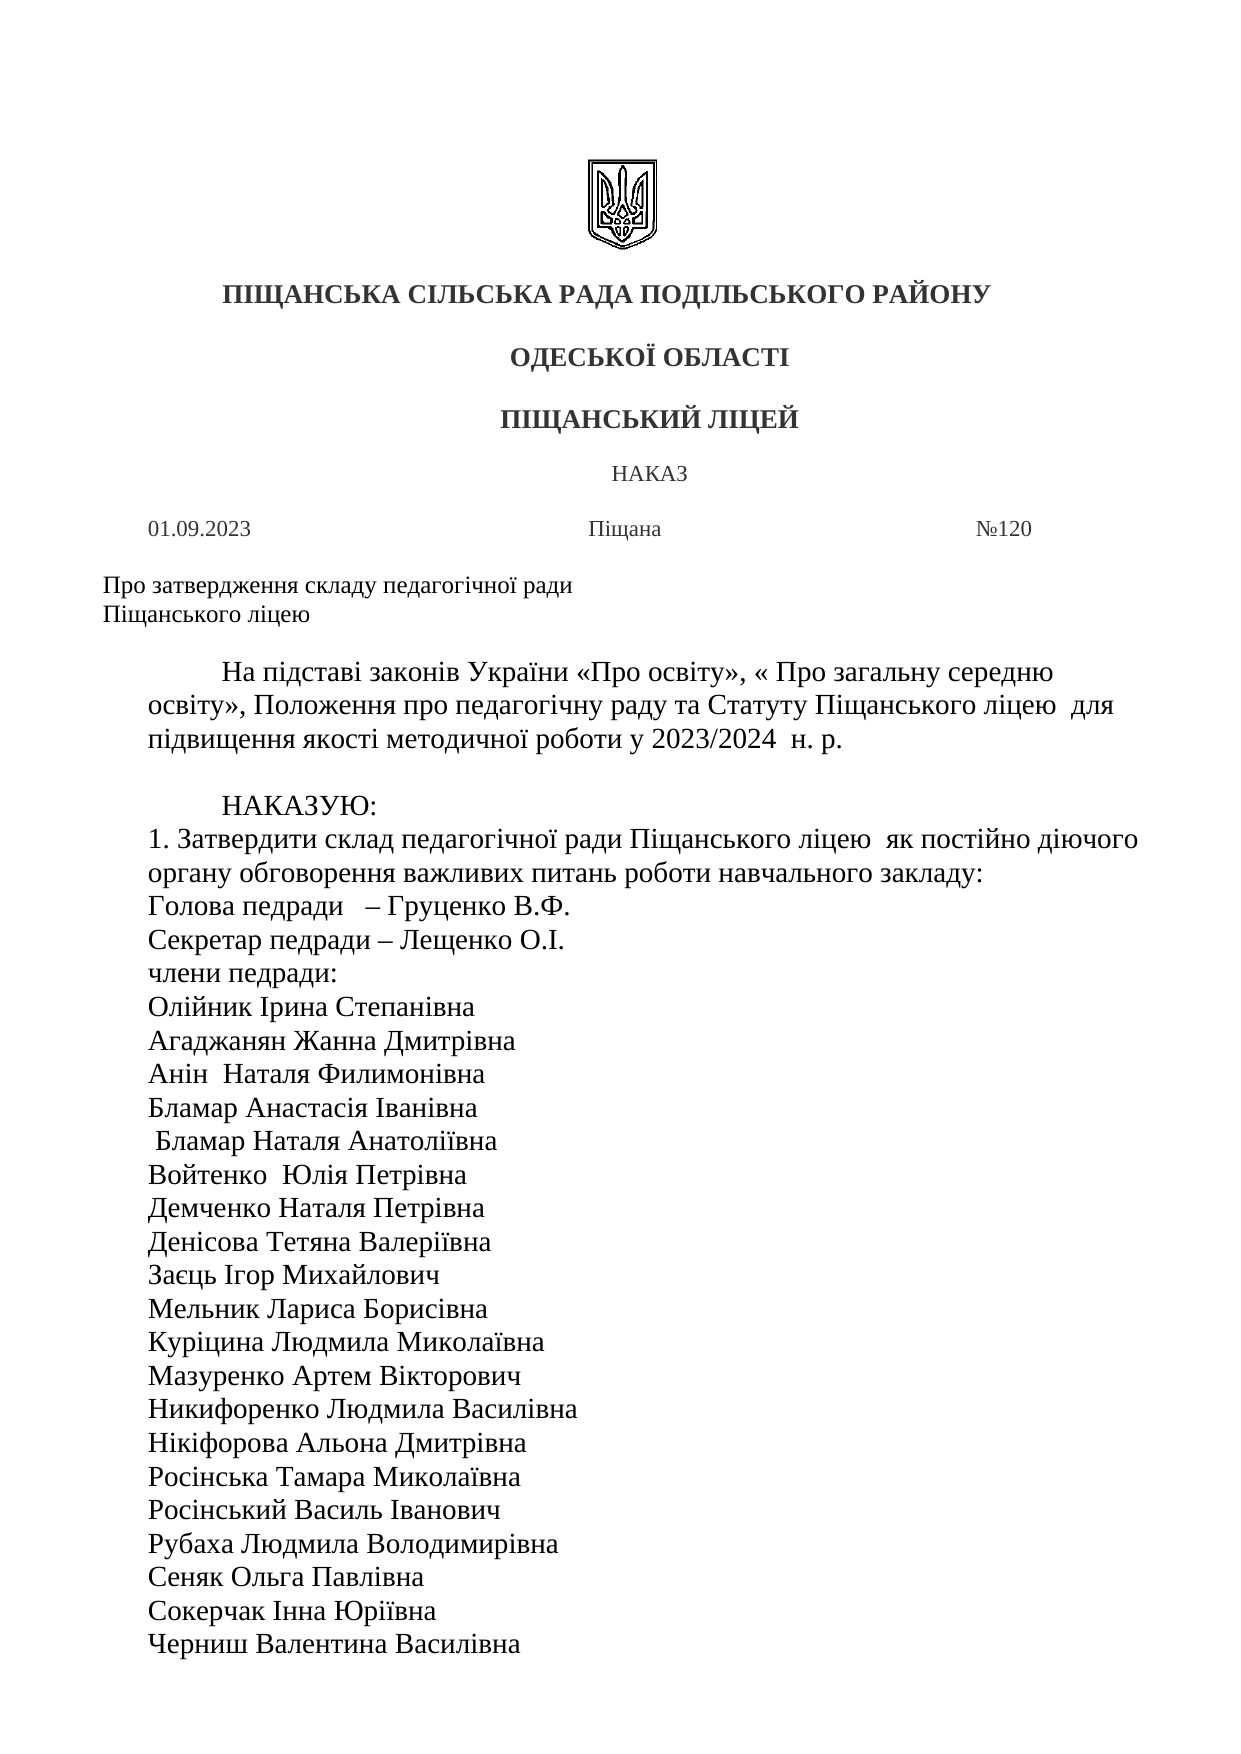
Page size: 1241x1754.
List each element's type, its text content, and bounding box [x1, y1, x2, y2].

text Черниш Валентина Василівна [148, 1626, 1152, 1660]
text ПІЩАНСЬКА СІЛЬСЬКА РАДА ПОДІЛЬСЬКОГО РАЙОНУ [148, 278, 1152, 309]
text ОДЕСЬКОЇ ОБЛАСТІ [148, 341, 1152, 372]
text Войтенко Юлія Петрівна [148, 1157, 1152, 1190]
subtitle Піщанського ліцею [103, 599, 1152, 627]
text Мазуренко Артем Вікторович [148, 1358, 1152, 1392]
text 01.09.2023 Піщана №120 [148, 515, 1152, 541]
text На підставі законів України «Про освіту», « Про загальну середню освіту», Положення про педагогічну раду та Статуту Піщанського ліцею для підвищення якості методичної роботи у 2023/2024 н. р. [148, 654, 1152, 754]
text Денісова Тетяна Валеріївна [148, 1224, 1152, 1257]
text Олійник Ірина Степанівна [148, 989, 1152, 1023]
text Никифоренко Людмила Василівна [148, 1392, 1152, 1425]
text Сокерчак Інна Юріївна [148, 1593, 1152, 1626]
picture [585, 157, 659, 252]
text Сеняк Ольга Павлівна [148, 1559, 1152, 1593]
text 1. Затвердити склад педагогічної ради Піщанського ліцею як постійно діючого органу обговорення важливих питань роботи навчального закладу: [148, 821, 1152, 888]
text Агаджанян Жанна Дмитрівна [148, 1023, 1152, 1056]
text Бламар Наталя Анатоліївна [148, 1123, 1152, 1157]
text Піщанський ліцей [148, 403, 1152, 434]
text Росінська Тамара Миколаївна [148, 1459, 1152, 1492]
text члени педради: [148, 956, 1152, 989]
subtitle Про затвердження складу педагогічної ради [103, 570, 1152, 599]
text Нікіфорова Альона Дмитрівна [148, 1425, 1152, 1459]
text Заєць Ігор Михайлович [148, 1257, 1152, 1291]
text Демченко Наталя Петрівна [148, 1190, 1152, 1224]
text Бламар Анастасія Іванівна [148, 1090, 1152, 1123]
text Куріцина Людмила Миколаївна [148, 1324, 1152, 1358]
text Рубаха Людмила Володимирівна [148, 1526, 1152, 1559]
text Росінський Василь Іванович [148, 1492, 1152, 1526]
text НАКАЗУЮ: [148, 788, 1152, 821]
text НАКАЗ [148, 460, 1152, 487]
text Голова педради – Груценко В.Ф. [148, 888, 1152, 922]
text Секретар педради – Лещенко О.І. [148, 922, 1152, 956]
text Мельник Лариса Борисівна [148, 1291, 1152, 1324]
text Анін Наталя Филимонівна [148, 1056, 1152, 1090]
